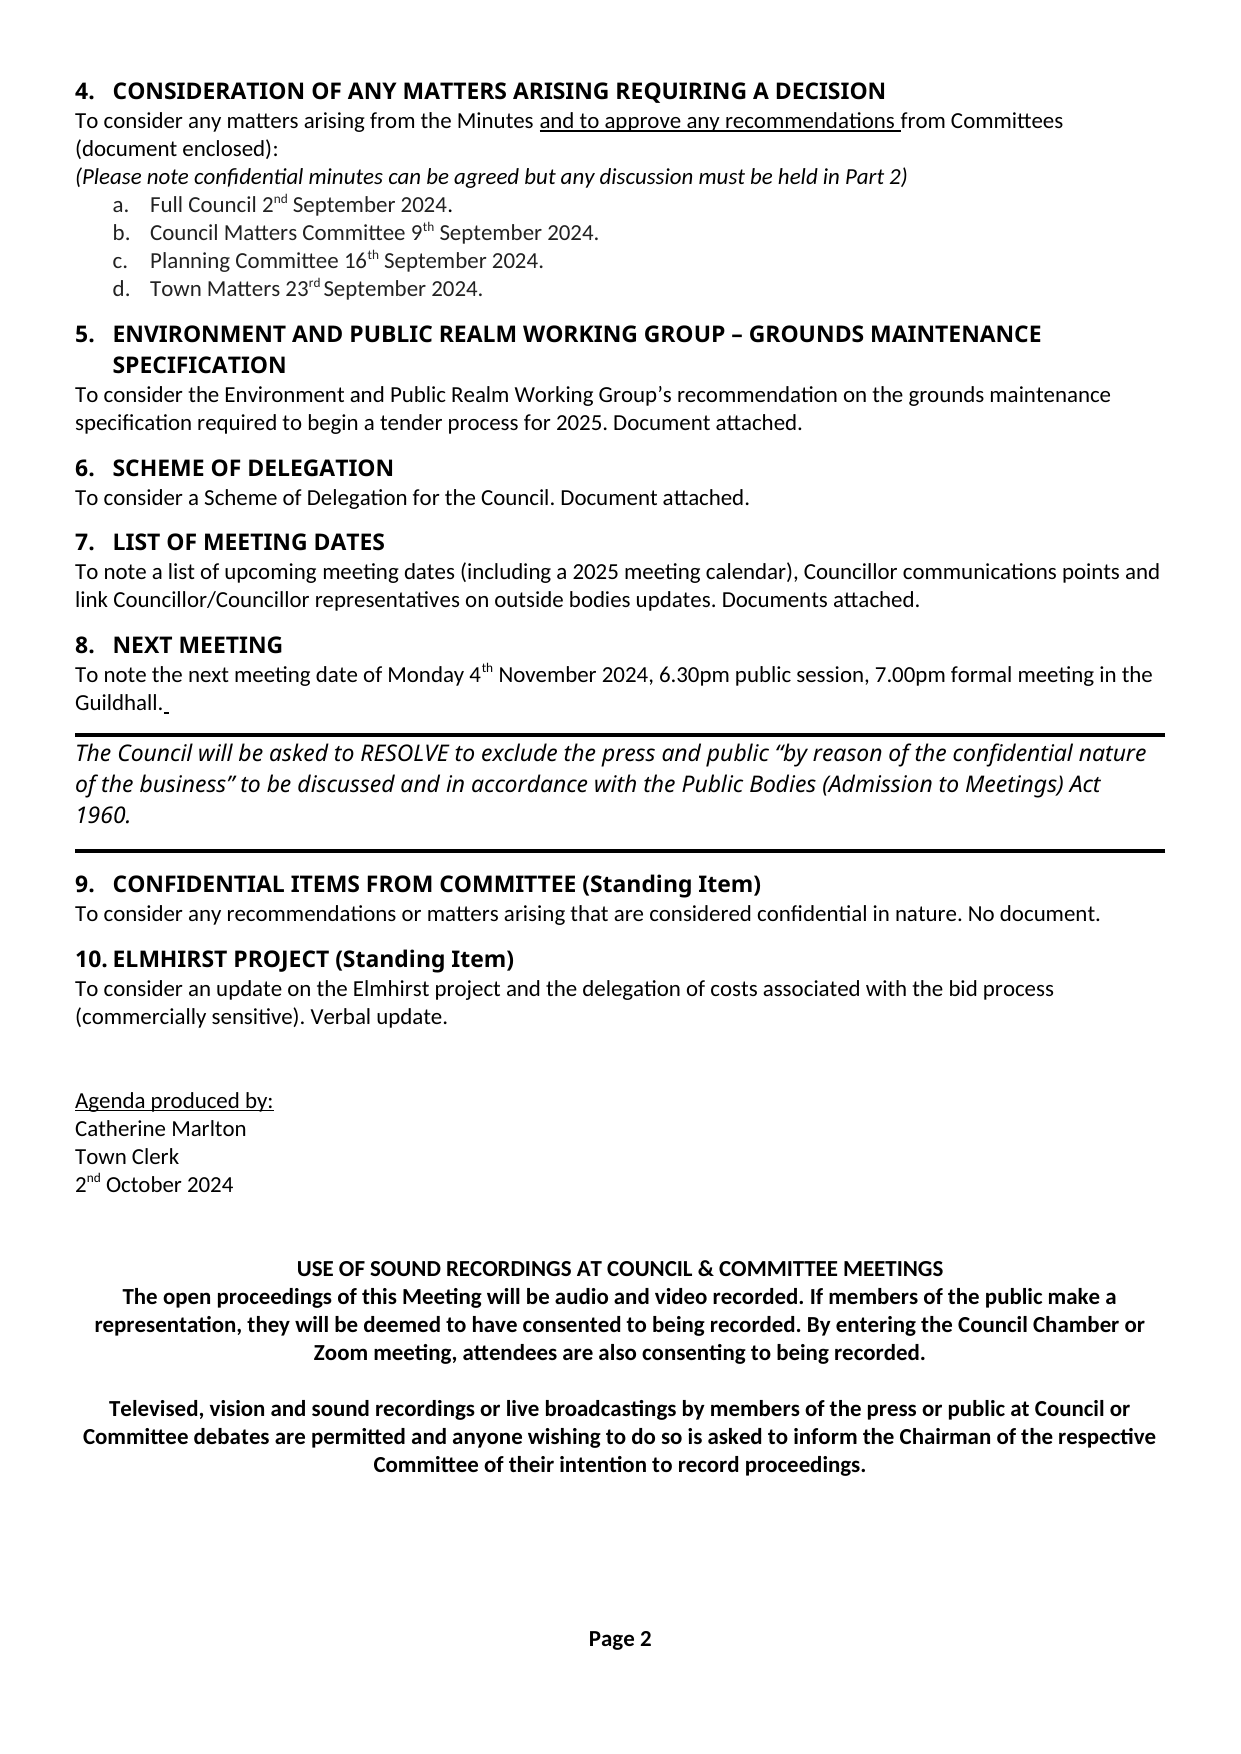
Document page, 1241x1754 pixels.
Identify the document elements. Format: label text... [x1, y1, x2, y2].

subtitle CONFIDENTIAL ITEMS FROM COMMITTEE (Standing Item) [75, 868, 1165, 899]
list Council Matters Committee 9th September 2024. [112, 218, 1165, 246]
subtitle NEXT MEETING [75, 629, 1165, 660]
text To consider any matters arising from the Minutes and to approve any recommendations from Committees (document enclosed): [75, 106, 1165, 162]
text To note a list of upcoming meeting dates (including a 2025 meeting calendar), Councillor communications points and link Councillor/Councillor representatives on outside bodies updates. Documents attached. [75, 557, 1165, 613]
text To consider the Environment and Public Realm Working Group’s recommendation on the grounds maintenance specification required to begin a tender process for 2025. Document attached. [75, 380, 1165, 436]
text The Council will be asked to RESOLVE to exclude the press and public “by reason of the confidential nature of the business” to be discussed and in accordance with the Public Bodies (Admission to Meetings) Act 1960. [75, 737, 1165, 830]
list Full Council 2nd September 2024. [112, 190, 1165, 218]
subtitle ENVIRONMENT AND PUBLIC REALM WORKING GROUP – GROUNDS MAINTENANCE SPECIFICATION [75, 318, 1165, 380]
text Agenda produced by: [75, 1086, 1165, 1114]
text To consider any recommendations or matters arising that are considered confidential in nature. No document. [75, 899, 1165, 927]
text Town Clerk [75, 1142, 1165, 1170]
list Planning Committee 16th September 2024. [112, 246, 1165, 274]
text Catherine Marlton [75, 1114, 1165, 1142]
list Town Matters 23rd September 2024. [112, 274, 1165, 302]
text To consider an update on the Elmhirst project and the delegation of costs associated with the bid process (commercially sensitive). Verbal update. [75, 974, 1165, 1030]
subtitle CONSIDERATION OF ANY MATTERS ARISING REQUIRING A DECISION [75, 75, 1165, 106]
text Televised, vision and sound recordings or live broadcastings by members of the press or public at Council or Committee debates are permitted and anyone wishing to do so is asked to inform the Chairman of the respective Committee of their intention to record proceedings. [75, 1394, 1165, 1478]
subtitle LIST OF MEETING DATES [75, 526, 1165, 557]
text (Please note confidential minutes can be agreed but any discussion must be held in Part 2) [75, 162, 1165, 190]
subtitle ELMHIRST PROJECT (Standing Item) [75, 942, 1165, 974]
text 2nd October 2024 [75, 1170, 1165, 1198]
subtitle SCHEME OF DELEGATION [75, 452, 1165, 483]
text To consider a Scheme of Delegation for the Council. Document attached. [75, 483, 1165, 511]
text The open proceedings of this Meeting will be audio and video recorded. If members of the public make a representation, they will be deemed to have consented to being recorded. By entering the Council Chamber or Zoom meeting, attendees are also consenting to being recorded. [75, 1282, 1165, 1366]
text To note the next meeting date of Monday 4th November 2024, 6.30pm public session, 7.00pm formal meeting in the Guildhall. [75, 660, 1165, 716]
text USE OF SOUND RECORDINGS AT COUNCIL & COMMITTEE MEETINGS [75, 1254, 1165, 1282]
